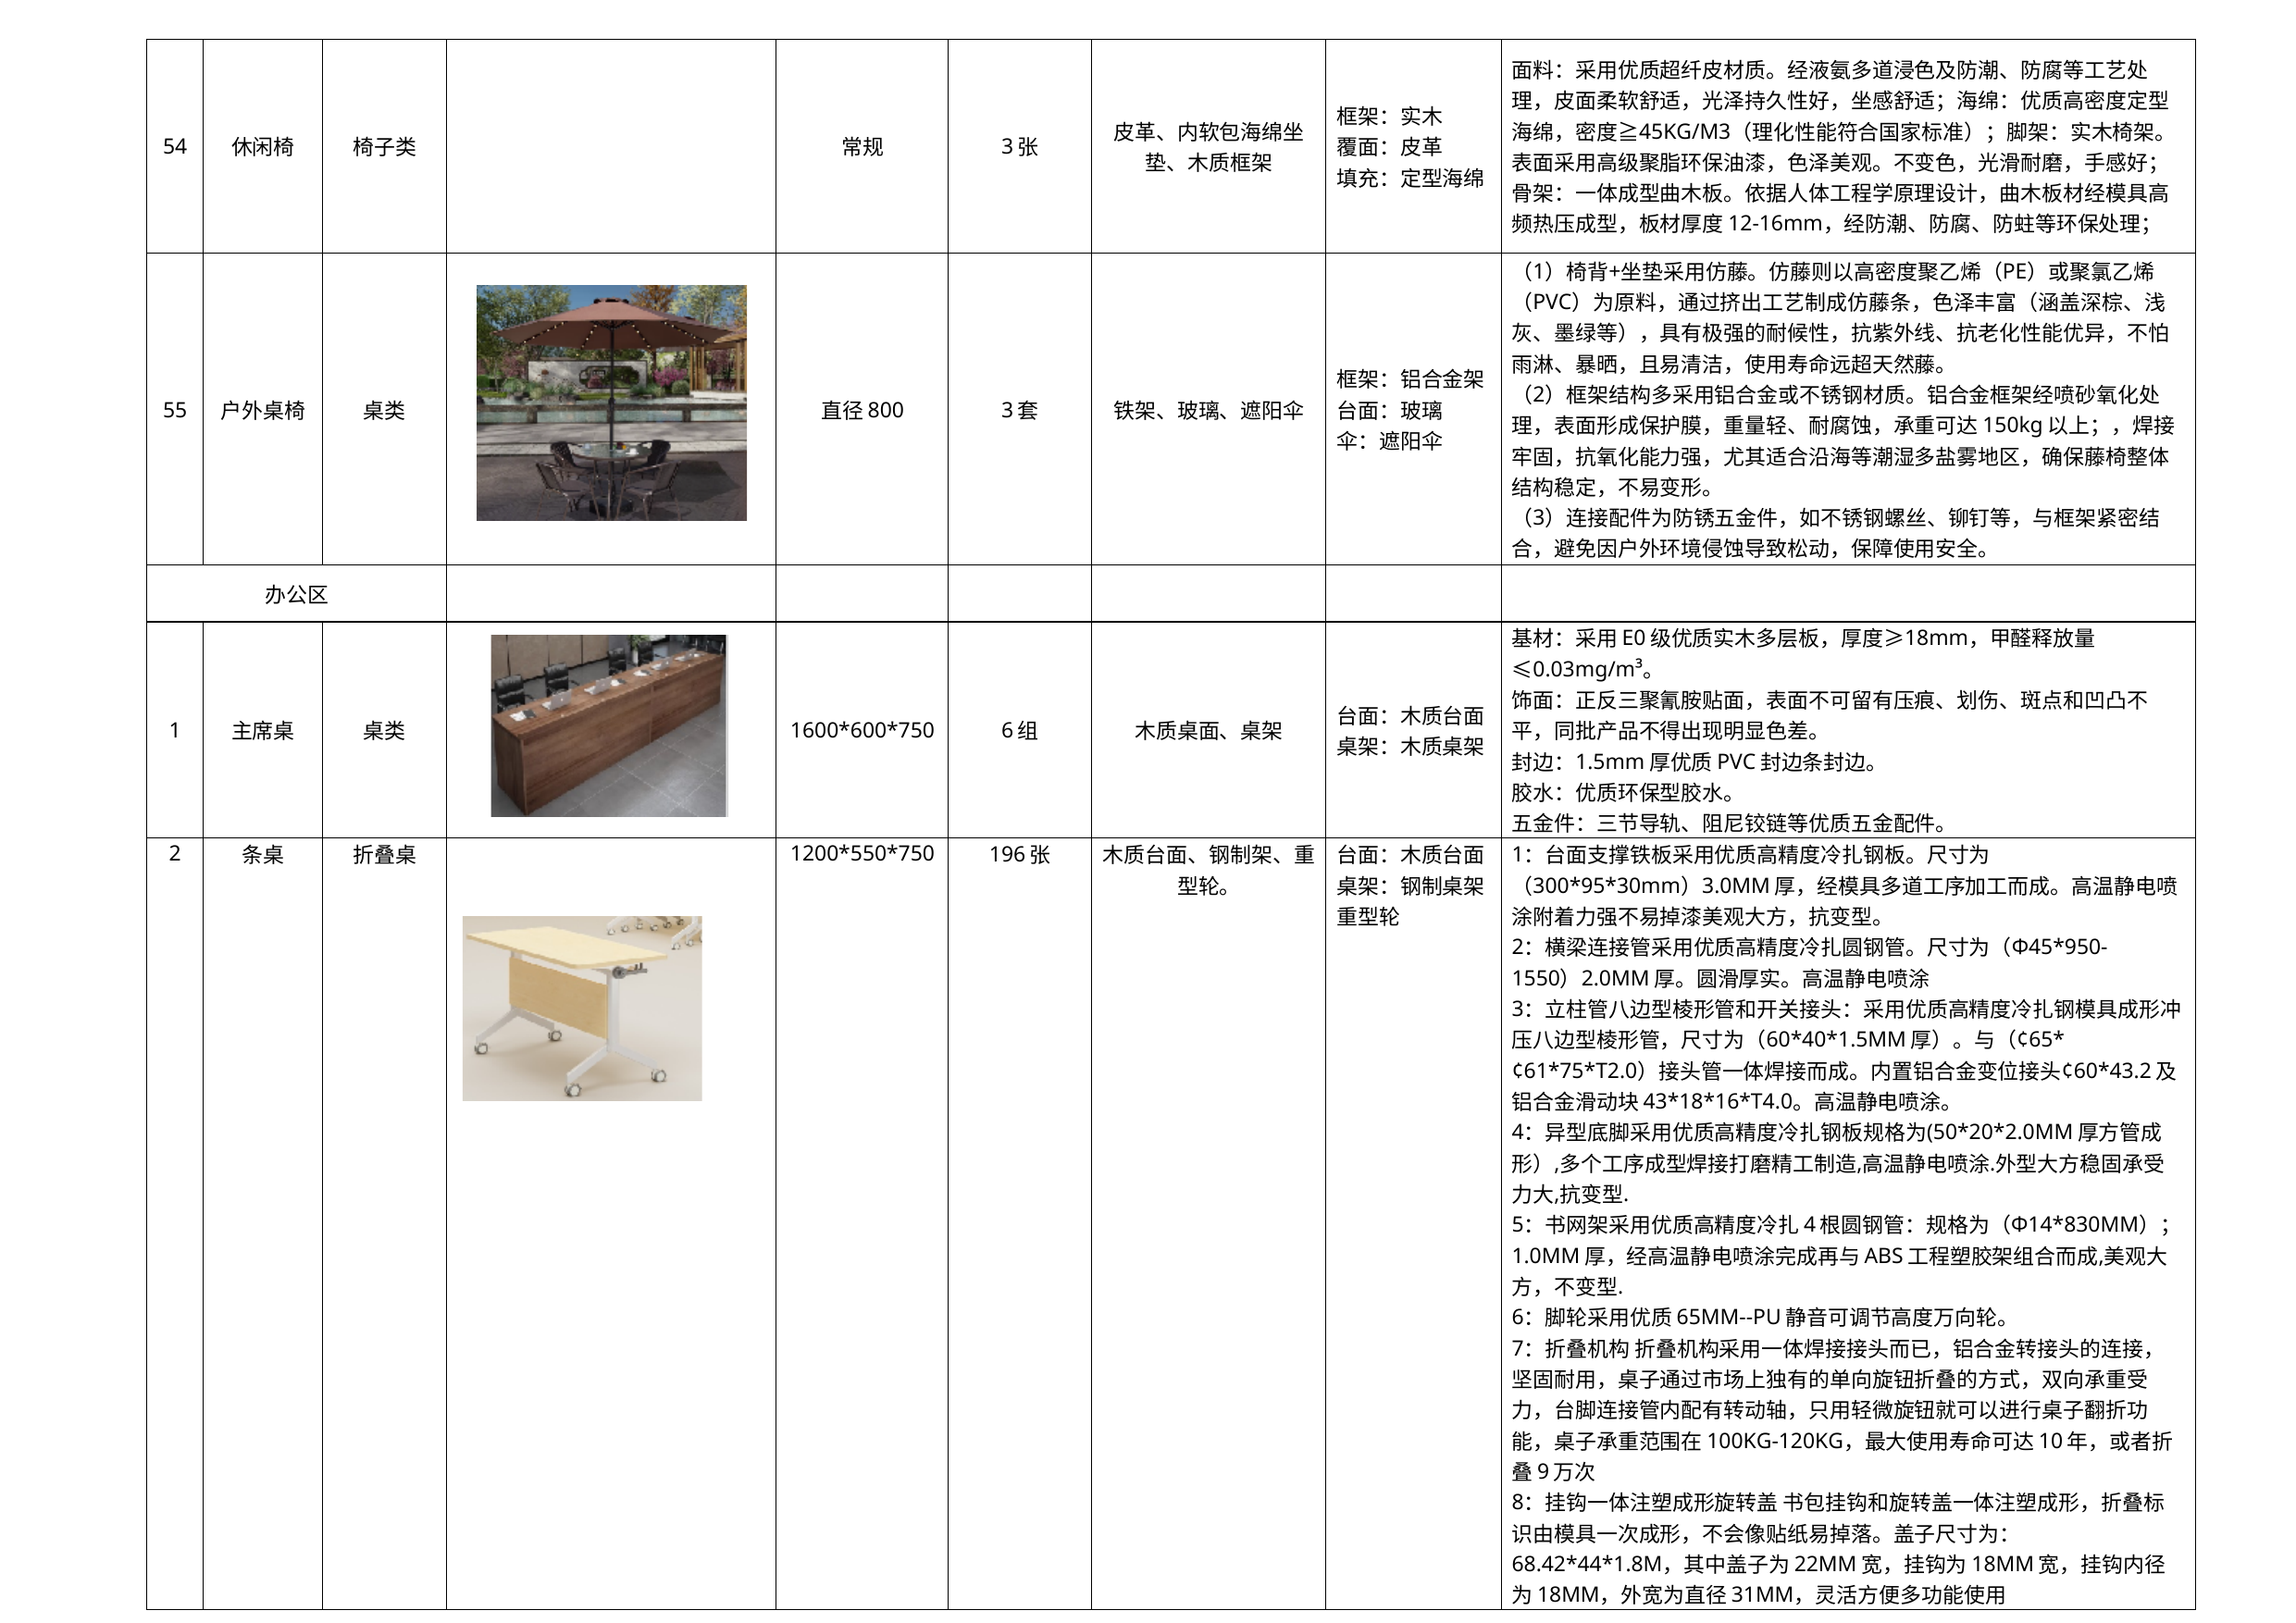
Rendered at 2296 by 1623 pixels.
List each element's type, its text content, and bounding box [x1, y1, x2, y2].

table_cell 54 [147, 40, 203, 253]
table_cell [1502, 838, 2195, 1609]
table_cell [1326, 565, 1501, 621]
table_cell [447, 838, 776, 1609]
table_cell 椅子类 [323, 40, 446, 253]
table_cell 常规 [776, 40, 948, 253]
picture [462, 916, 702, 1101]
table_cell 桌类 [323, 254, 446, 564]
table_cell 主席桌 [204, 623, 322, 837]
table_cell 2 [147, 838, 203, 1609]
table_cell [776, 565, 948, 621]
table_cell [1502, 565, 2195, 621]
table_cell 休闲椅 [204, 40, 322, 253]
table_cell 台面：木质台面 桌架：钢制桌架 重型轮 [1326, 838, 1501, 1609]
table_cell 框架：铝合金架 台面：玻璃 伞：遮阳伞 [1326, 254, 1501, 564]
table_cell 条桌 [204, 838, 322, 1609]
table_cell [1092, 565, 1325, 621]
table_cell 6组 [949, 623, 1091, 837]
table_cell 1 [147, 623, 203, 837]
table_cell [447, 623, 776, 837]
table_cell 196张 [949, 838, 1091, 1609]
table_cell [447, 565, 776, 621]
table_cell 3张 [949, 40, 1091, 253]
table_cell 55 [147, 254, 203, 564]
table_cell 桌类 [323, 623, 446, 837]
table_cell [447, 254, 776, 564]
picture [490, 635, 729, 817]
table_cell 直径800 [776, 254, 948, 564]
table_cell 面料：采用优质超纤皮材质。经液氨多道浸色及防潮、防腐等工艺处理，皮面柔软舒适，光泽持久性好，坐感舒适；海绵：优质高密度定型海绵，密度≧45KG/M3（理化性能符合国家标准）；脚架：实木椅架。表面采用高级聚脂环保油漆，色泽美观。不变色，光滑耐磨，手感好；骨架：一体成型曲木板。依据人体工程学原理设计，曲木板材经模具高频热压成型，板材厚度12-16mm，经防潮、防腐、防蛀等环保处理； [1502, 40, 2195, 253]
picture [477, 285, 748, 521]
table_cell [447, 40, 776, 253]
table_cell 框架：实木 覆面：皮革 填充：定型海绵 [1326, 40, 1501, 253]
table_cell （1）椅背+坐垫采用仿藤。仿藤则以高密度聚乙烯（PE）或聚氯乙烯（PVC）为原料，通过挤出工艺制成仿藤条，色泽丰富（涵盖深棕、浅灰、墨绿等），具有极强的耐候性，抗紫外线、抗老化性能优异，不怕雨淋、暴晒，且易清洁，使用寿命远超天然藤。​ （2）框架结构多采用铝合金或不锈钢材质。铝合金框架经喷砂氧化处理，表面形成保护膜，重量轻、耐腐蚀，承重可达150kg以上；，焊接牢固，抗氧化能力强，尤其适合沿海等潮湿多盐雾地区，确保藤椅整体结构稳定，不易变形。​ （3）连接配件为防锈五金件，如不锈钢螺丝、铆钉等，与框架紧密结合，避免因户外环境侵蚀导致松动，保障使用安全。 [1502, 254, 2195, 564]
table_cell 基材：采用E0级优质实木多层板，厚度≥18mm，甲醛释放量≤0.03mg/m³。 饰面：正反三聚氰胺贴面，表面不可留有压痕、划伤、斑点和凹凸不平，同批产品不得出现明显色差。 封边：1.5mm厚优质PVC封边条封边。 胶水：优质环保型胶水。 五金件：三节导轨、阻尼铰链等优质五金配件。 [1502, 623, 2195, 837]
table_cell 折叠桌 [323, 838, 446, 1609]
table_cell 台面：木质台面 桌架：木质桌架 [1326, 623, 1501, 837]
table_cell 木质台面、钢制架、重型轮。 [1092, 838, 1325, 1609]
table_cell 1600*600*750 [776, 623, 948, 837]
table_cell 办公区 [147, 565, 446, 621]
table_cell 皮革、内软包海绵坐垫、木质框架 [1092, 40, 1325, 253]
table_cell 1200*550*750 [776, 838, 948, 1609]
table_cell 铁架、玻璃、遮阳伞 [1092, 254, 1325, 564]
table_cell 3套 [949, 254, 1091, 564]
table_cell 户外桌椅 [204, 254, 322, 564]
table_cell [949, 565, 1091, 621]
table_cell 木质桌面、桌架 [1092, 623, 1325, 837]
